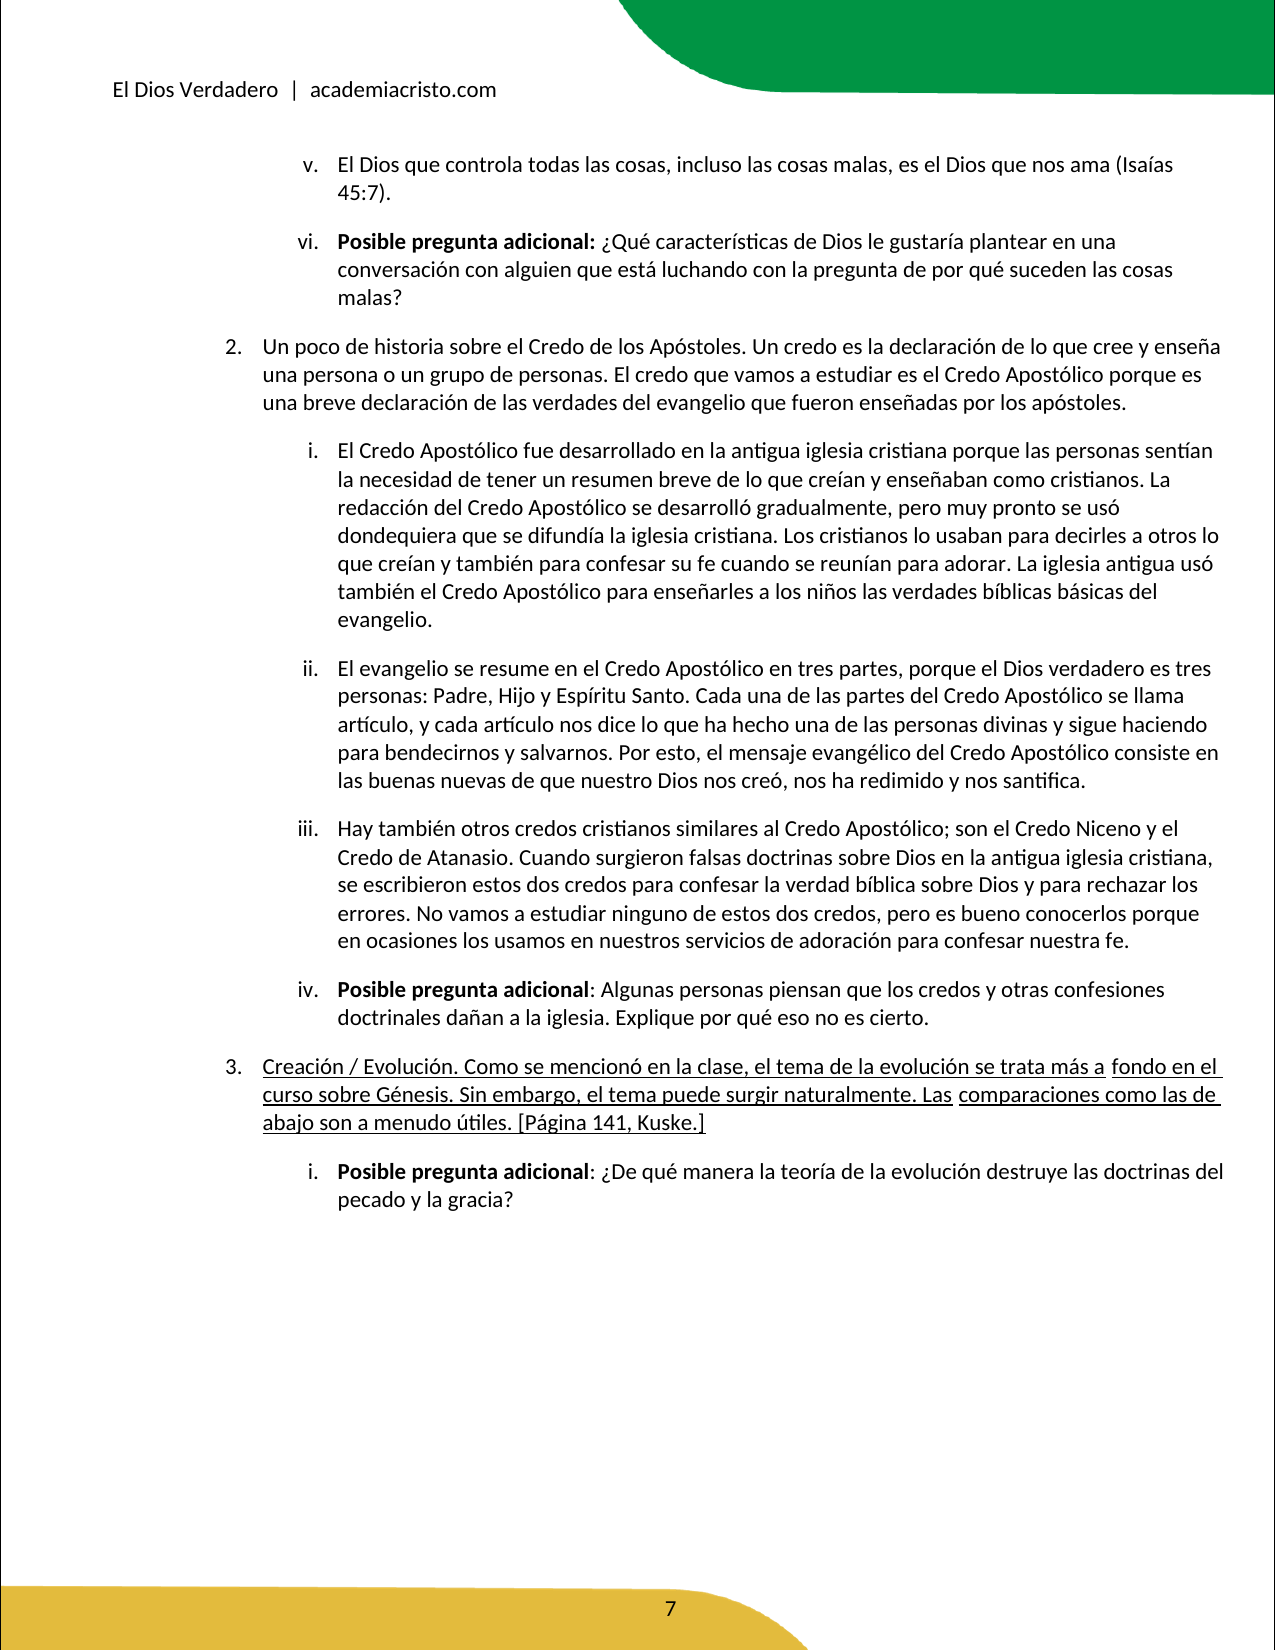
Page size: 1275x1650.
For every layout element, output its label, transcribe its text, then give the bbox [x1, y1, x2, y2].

list Posible pregunta adicional: Algunas personas piensan que los credos y otras confesiones doctrinales dañan a la iglesia. Explique por qué eso no es cierto. [319, 976, 1228, 1032]
list El evangelio se resume en el Credo Apostólico en tres partes, porque el Dios verdadero es tres personas: Padre, Hijo y Espíritu Santo. Cada una de las partes del Credo Apostólico se llama artículo, y cada artículo nos dice lo que ha hecho una de las personas divinas y sigue haciendo para bendecirnos y salvarnos. Por esto, el mensaje evangélico del Credo Apostólico consiste en las buenas nuevas de que nuestro Dios nos creó, nos ha redimido y nos santifica. [319, 654, 1228, 794]
list Posible pregunta adicional: ¿De qué manera la teoría de la evolución destruye las doctrinas del pecado y la gracia? [319, 1157, 1228, 1213]
list Hay también otros credos cristianos similares al Credo Apostólico; son el Credo Niceno y el Credo de Atanasio. Cuando surgieron falsas doctrinas sobre Dios en la antigua iglesia cristiana, se escribieron estos dos credos para confesar la verdad bíblica sobre Dios y para rechazar los errores. No vamos a estudiar ninguno de estos dos credos, pero es bueno conocerlos porque en ocasiones los usamos en nuestros servicios de adoración para confesar nuestra fe. [319, 814, 1228, 955]
picture [1, 0, 1274, 1650]
list El Credo Apostólico fue desarrollado en la antigua iglesia cristiana porque las personas sentían la necesidad de tener un resumen breve de lo que creían y enseñaban como cristianos. La redacción del Credo Apostólico se desarrolló gradualmente, pero muy pronto se usó dondequiera que se difundía la iglesia cristiana. Los cristianos lo usaban para decirles a otros lo que creían y también para confesar su fe cuando se reunían para adorar. La iglesia antigua usó también el Credo Apostólico para enseñarles a los niños las verdades bíblicas básicas del evangelio. [319, 437, 1228, 633]
list Posible pregunta adicional: ¿Qué características de Dios le gustaría plantear en una conversación con alguien que está luchando con la pregunta de por qué suceden las cosas malas? [319, 227, 1228, 311]
list El Dios que controla todas las cosas, incluso las cosas malas, es el Dios que nos ama (Isaías 45:7). [319, 150, 1228, 206]
list Un poco de historia sobre el Credo de los Apóstoles. Un credo es la declaración de lo que cree y enseña una persona o un grupo de personas. El credo que vamos a estudiar es el Credo Apostólico porque es una breve declaración de las verdades del evangelio que fueron enseñadas por los apóstoles. [225, 332, 1228, 416]
list Creación / Evolución. Como se mencionó en la clase, el tema de la evolución se trata más a fondo en el curso sobre Génesis. Sin embargo, el tema puede surgir naturalmente. Las comparaciones como las de abajo son a menudo útiles. [Página 141, Kuske.] [225, 1052, 1228, 1136]
